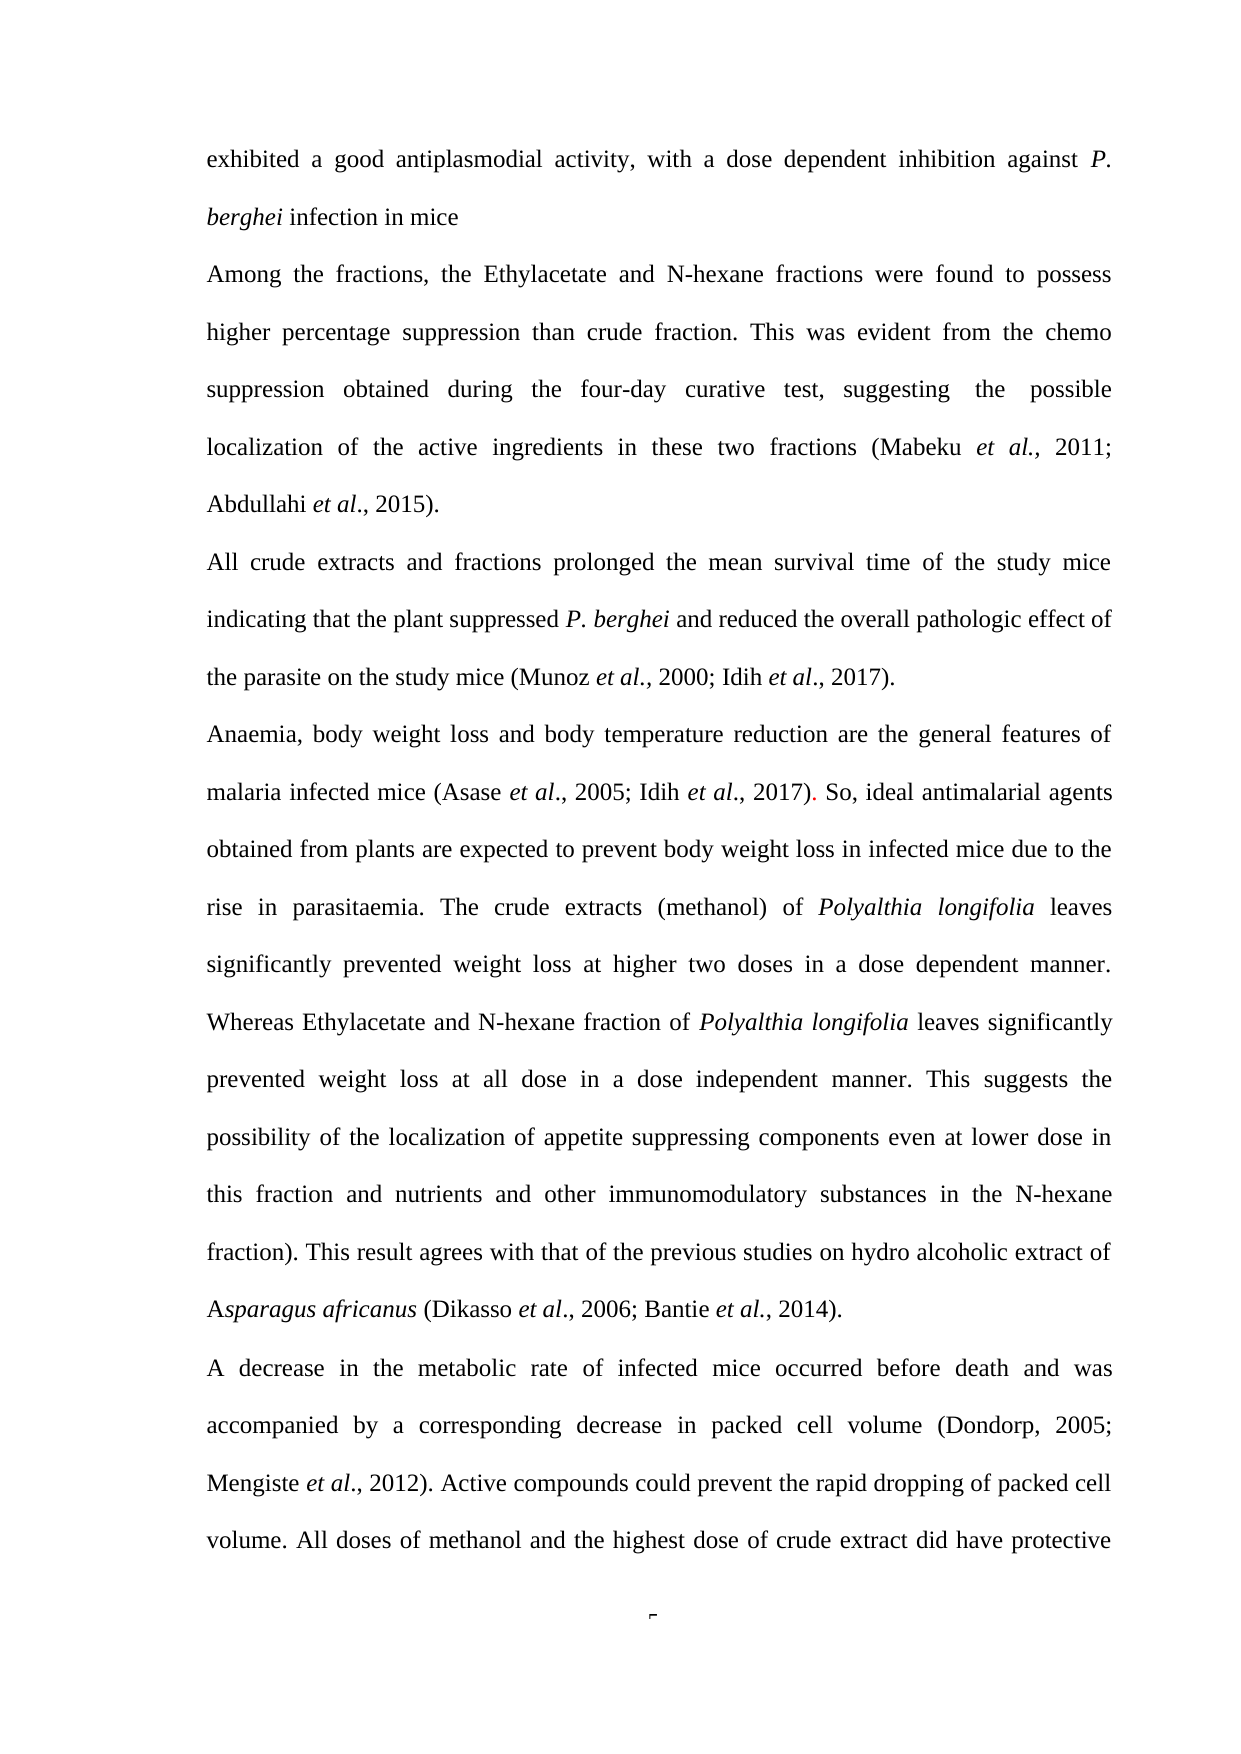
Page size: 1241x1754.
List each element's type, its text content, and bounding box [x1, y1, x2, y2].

text Among the fractions, the Ethylacetate and N-hexane fractions were found to possess higher percentage suppression than crude fraction. This was evident from the chemo suppression obtained during the four-day curative test, suggesting the possible localization of the active ingredients in these two fractions (Mabeku et al., 2011; Abdullahi et al., 2015). [206, 259, 1113, 518]
text exhibited a good antiplasmodial activity, with a dose dependent inhibition against P. berghei infection in mice [206, 144, 1112, 230]
text A decrease in the metabolic rate of infected mice occurred before death and was accompanied by a corresponding decrease in packed cell volume (Dondorp, 2005; Mengiste et al., 2012). Active compounds could prevent the rapid dropping of packed cell volume. All doses of methanol and the highest dose of crude extract did have protective [206, 1353, 1112, 1554]
text All crude extracts and fractions prolonged the mean survival time of the study mice indicating that the plant suppressed P. berghei and reduced the overall pathologic effect of the parasite on the study mice (Munoz et al., 2000; Idih et al., 2017). [206, 547, 1112, 691]
text Anaemia, body weight loss and body temperature reduction are the general features of malaria infected mice (Asase et al., 2005; Idih et al., 2017). So, ideal antimalarial agents obtained from plants are expected to prevent body weight loss in infected mice due to the rise in parasitaemia. The crude extracts (methanol) of Polyalthia longifolia leaves significantly prevented weight loss at higher two doses in a dose dependent manner. Whereas Ethylacetate and N-hexane fraction of Polyalthia longifolia leaves significantly prevented weight loss at all dose in a dose independent manner. This suggests the possibility of the localization of appetite suppressing components even at lower dose in this fraction and nutrients and other immunomodulatory substances in the N-hexane fraction). This result agrees with that of the previous studies on hydro alcoholic extract of Asparagus africanus (Dikasso et al., 2006; Bantie et al., 2014). [206, 719, 1113, 1323]
